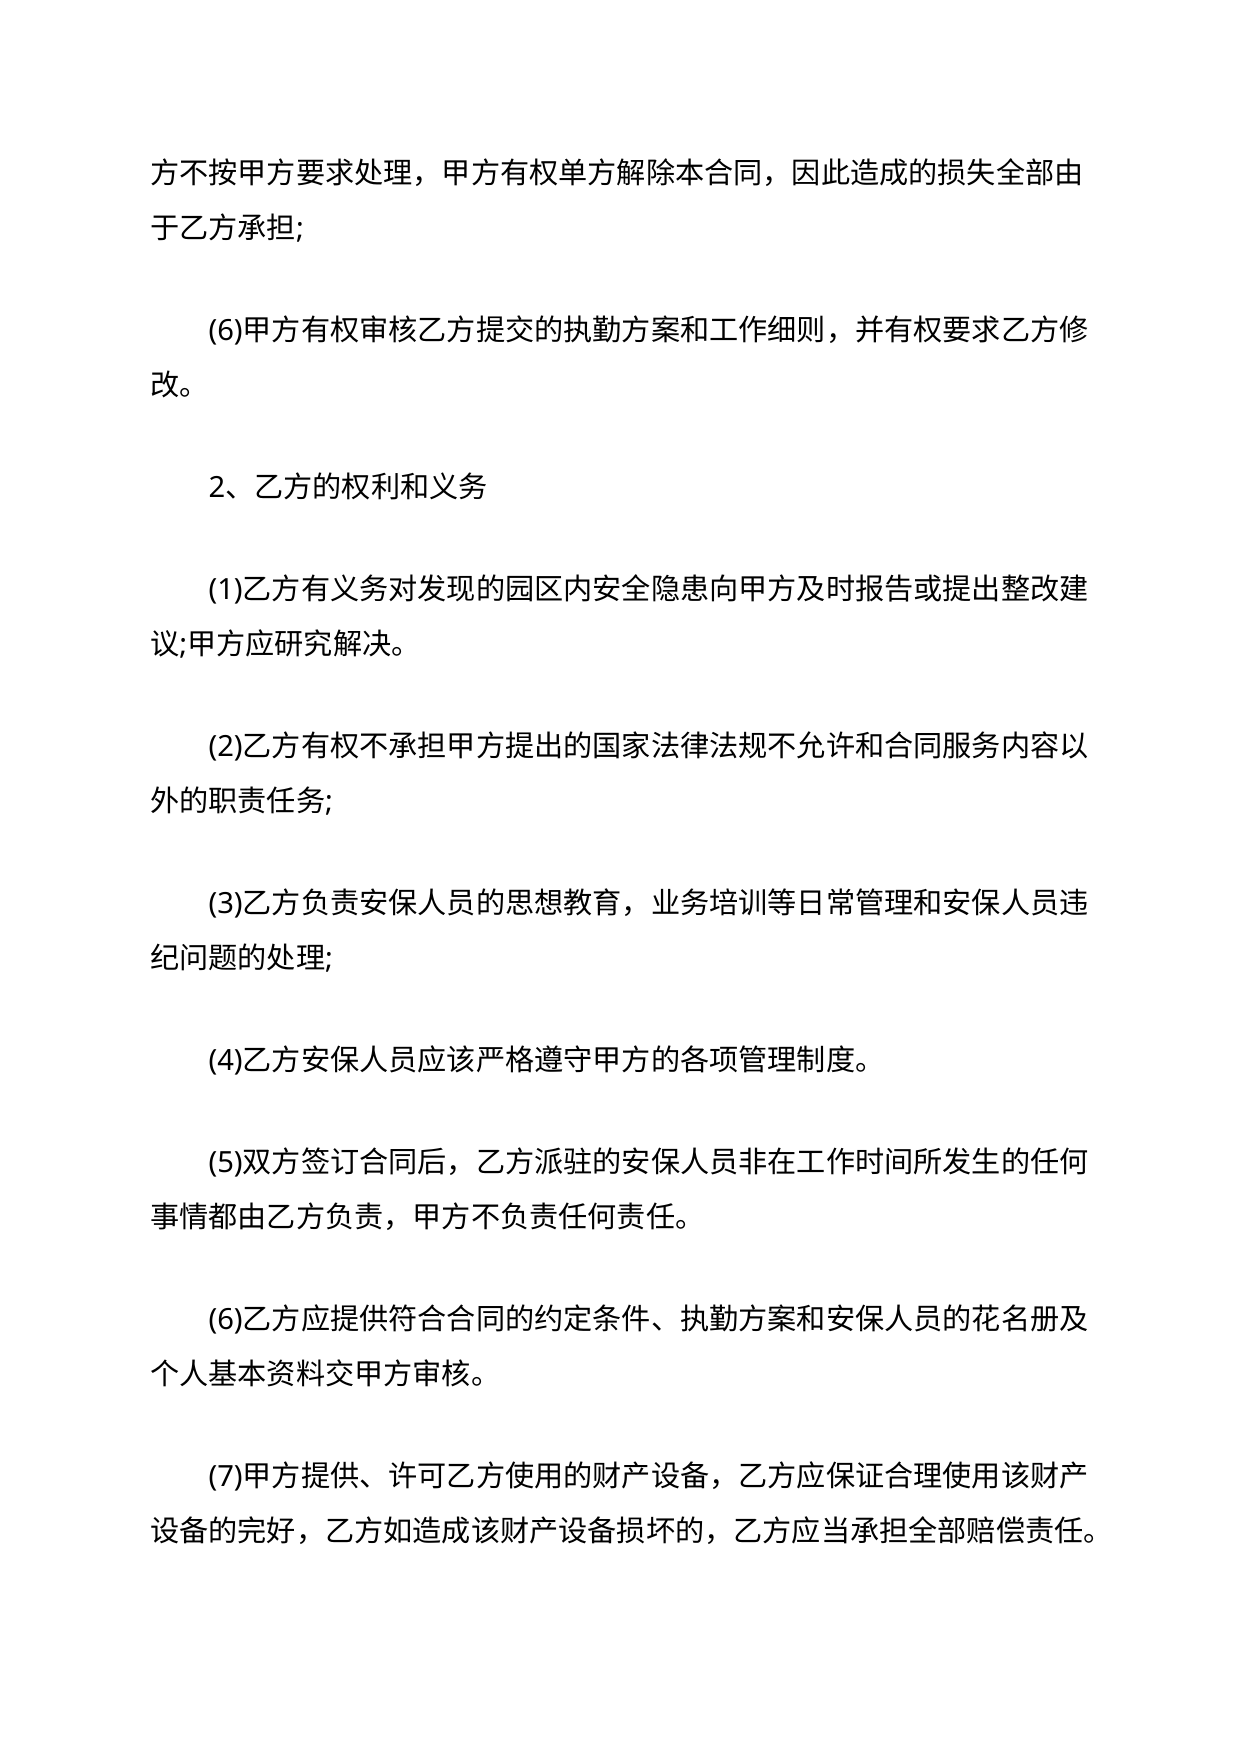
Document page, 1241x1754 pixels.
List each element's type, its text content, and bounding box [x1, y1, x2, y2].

text 2、乙方的权利和义务 [150, 464, 1090, 506]
text (5)双方签订合同后，乙方派驻的安保人员非在工作时间所发生的任何事情都由乙方负责，甲方不负责任何责任。 [150, 1138, 1090, 1236]
text (3)乙方负责安保人员的思想教育，业务培训等日常管理和安保人员违纪问题的处理; [150, 879, 1090, 977]
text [150, 150, 1090, 247]
text (1)乙方有义务对发现的园区内安全隐患向甲方及时报告或提出整改建议;甲方应研究解决。 [150, 566, 1090, 663]
text (4)乙方安保人员应该严格遵守甲方的各项管理制度。 [150, 1037, 1090, 1079]
text (6)甲方有权审核乙方提交的执勤方案和工作细则，并有权要求乙方修改。 [150, 307, 1090, 404]
text (6)乙方应提供符合合同的约定条件、执勤方案和安保人员的花名册及个人基本资料交甲方审核。 [150, 1295, 1090, 1393]
text (7)甲方提供、许可乙方使用的财产设备，乙方应保证合理使用该财产设备的完好，乙方如造成该财产设备损坏的，乙方应当承担全部赔偿责任。 [150, 1452, 1090, 1549]
text (2)乙方有权不承担甲方提出的国家法律法规不允许和合同服务内容以外的职责任务; [150, 723, 1090, 820]
